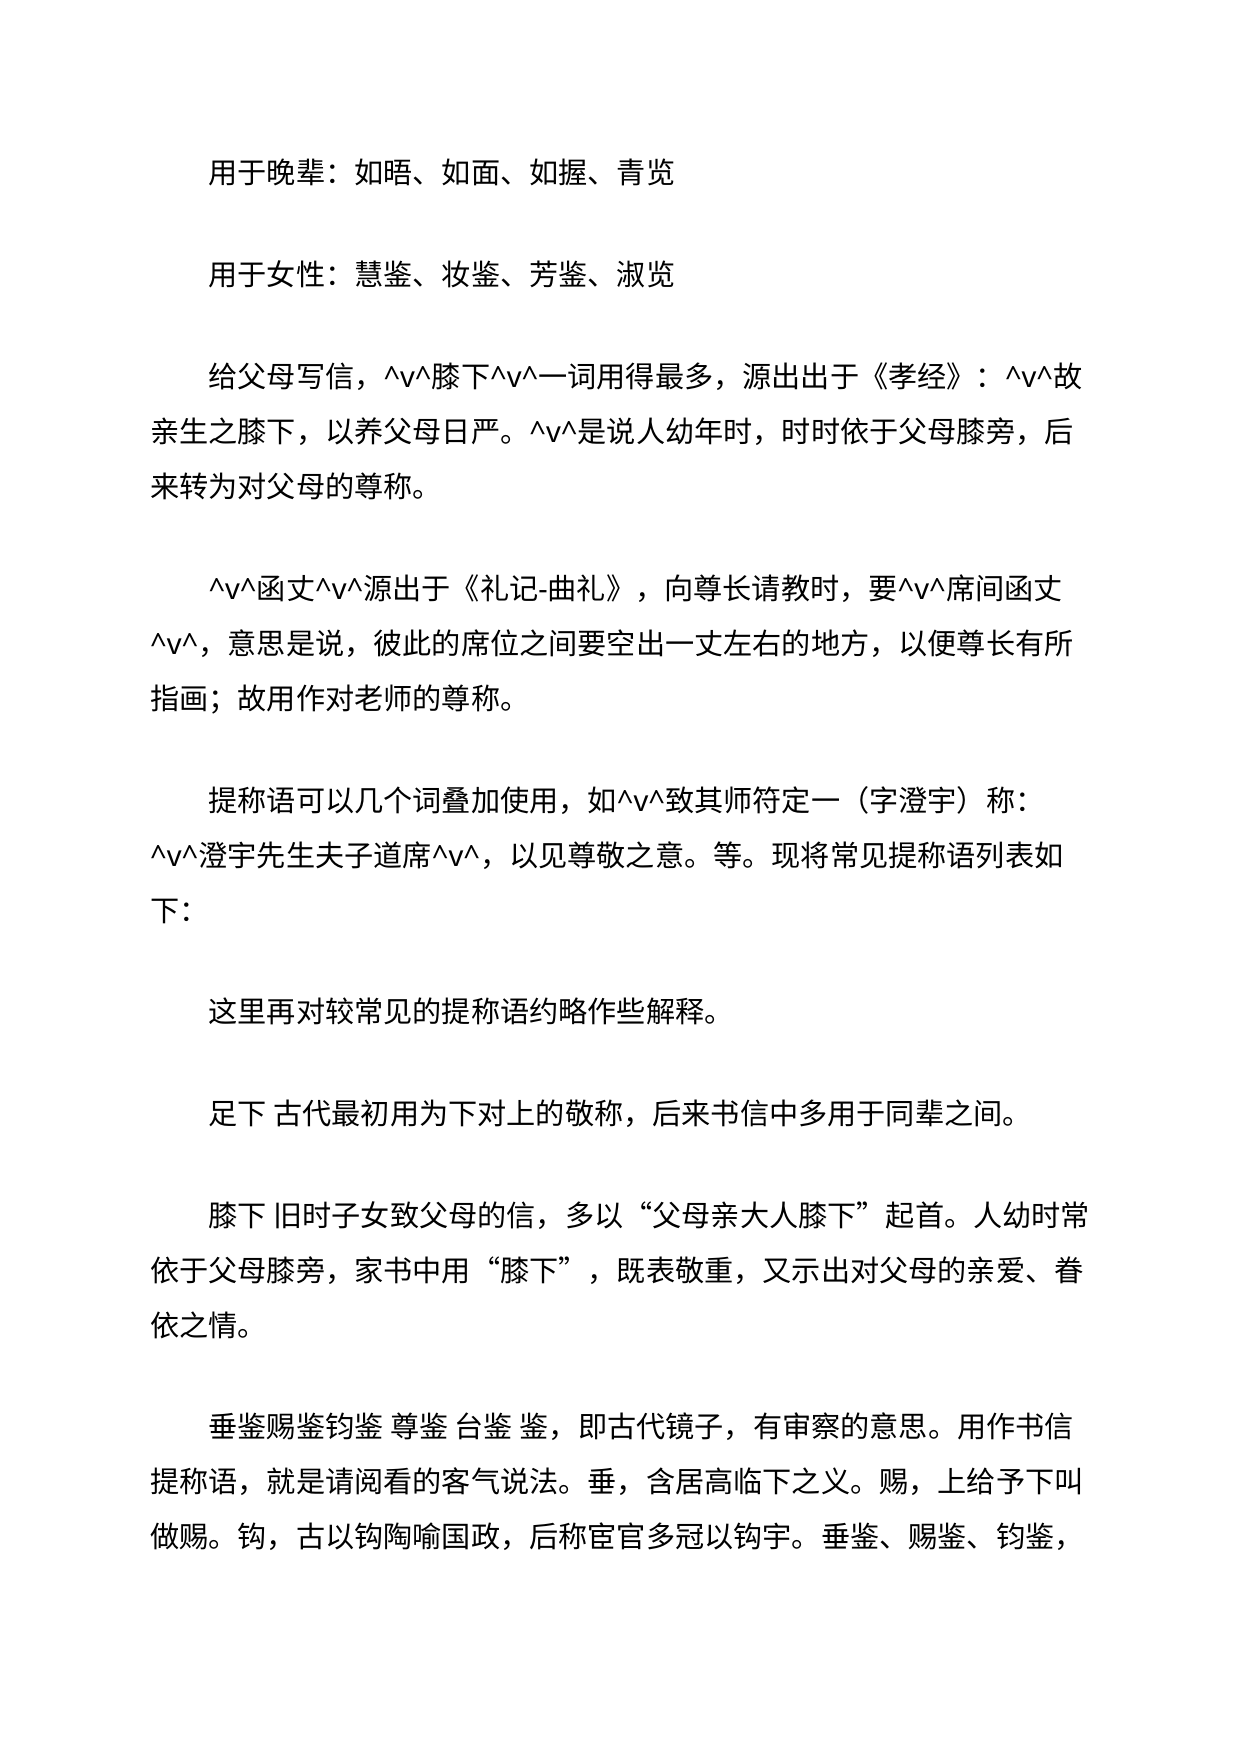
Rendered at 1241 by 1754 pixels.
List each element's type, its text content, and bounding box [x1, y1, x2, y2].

text 用于女性：慧鉴、妆鉴、芳鉴、淑览 [150, 252, 1090, 294]
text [150, 1404, 1090, 1556]
text 提称语可以几个词叠加使用，如^v^致其师符定一（字澄宇）称：^v^澄宇先生夫子道席^v^，以见尊敬之意。等。现将常见提称语列表如下： [150, 777, 1090, 929]
text ^v^函丈^v^源出于《礼记-曲礼》，向尊长请教时，要^v^席间函丈^v^，意思是说，彼此的席位之间要空出一丈左右的地方，以便尊长有所指画；故用作对老师的尊称。 [150, 565, 1090, 718]
text 用于晚辈：如晤、如面、如握、青览 [150, 150, 1090, 192]
text 这里再对较常见的提称语约略作些解释。 [150, 989, 1090, 1031]
text 给父母写信，^v^膝下^v^一词用得最多，源出出于《孝经》：^v^故亲生之膝下，以养父母日严。^v^是说人幼年时，时时依于父母膝旁，后来转为对父母的尊称。 [150, 353, 1090, 506]
text 足下 古代最初用为下对上的敬称，后来书信中多用于同辈之间。 [150, 1091, 1090, 1133]
text 膝下 旧时子女致父母的信，多以“父母亲大人膝下”起首。人幼时常依于父母膝旁，家书中用“膝下”，既表敬重，又示出对父母的亲爱、眷依之情。 [150, 1192, 1090, 1344]
